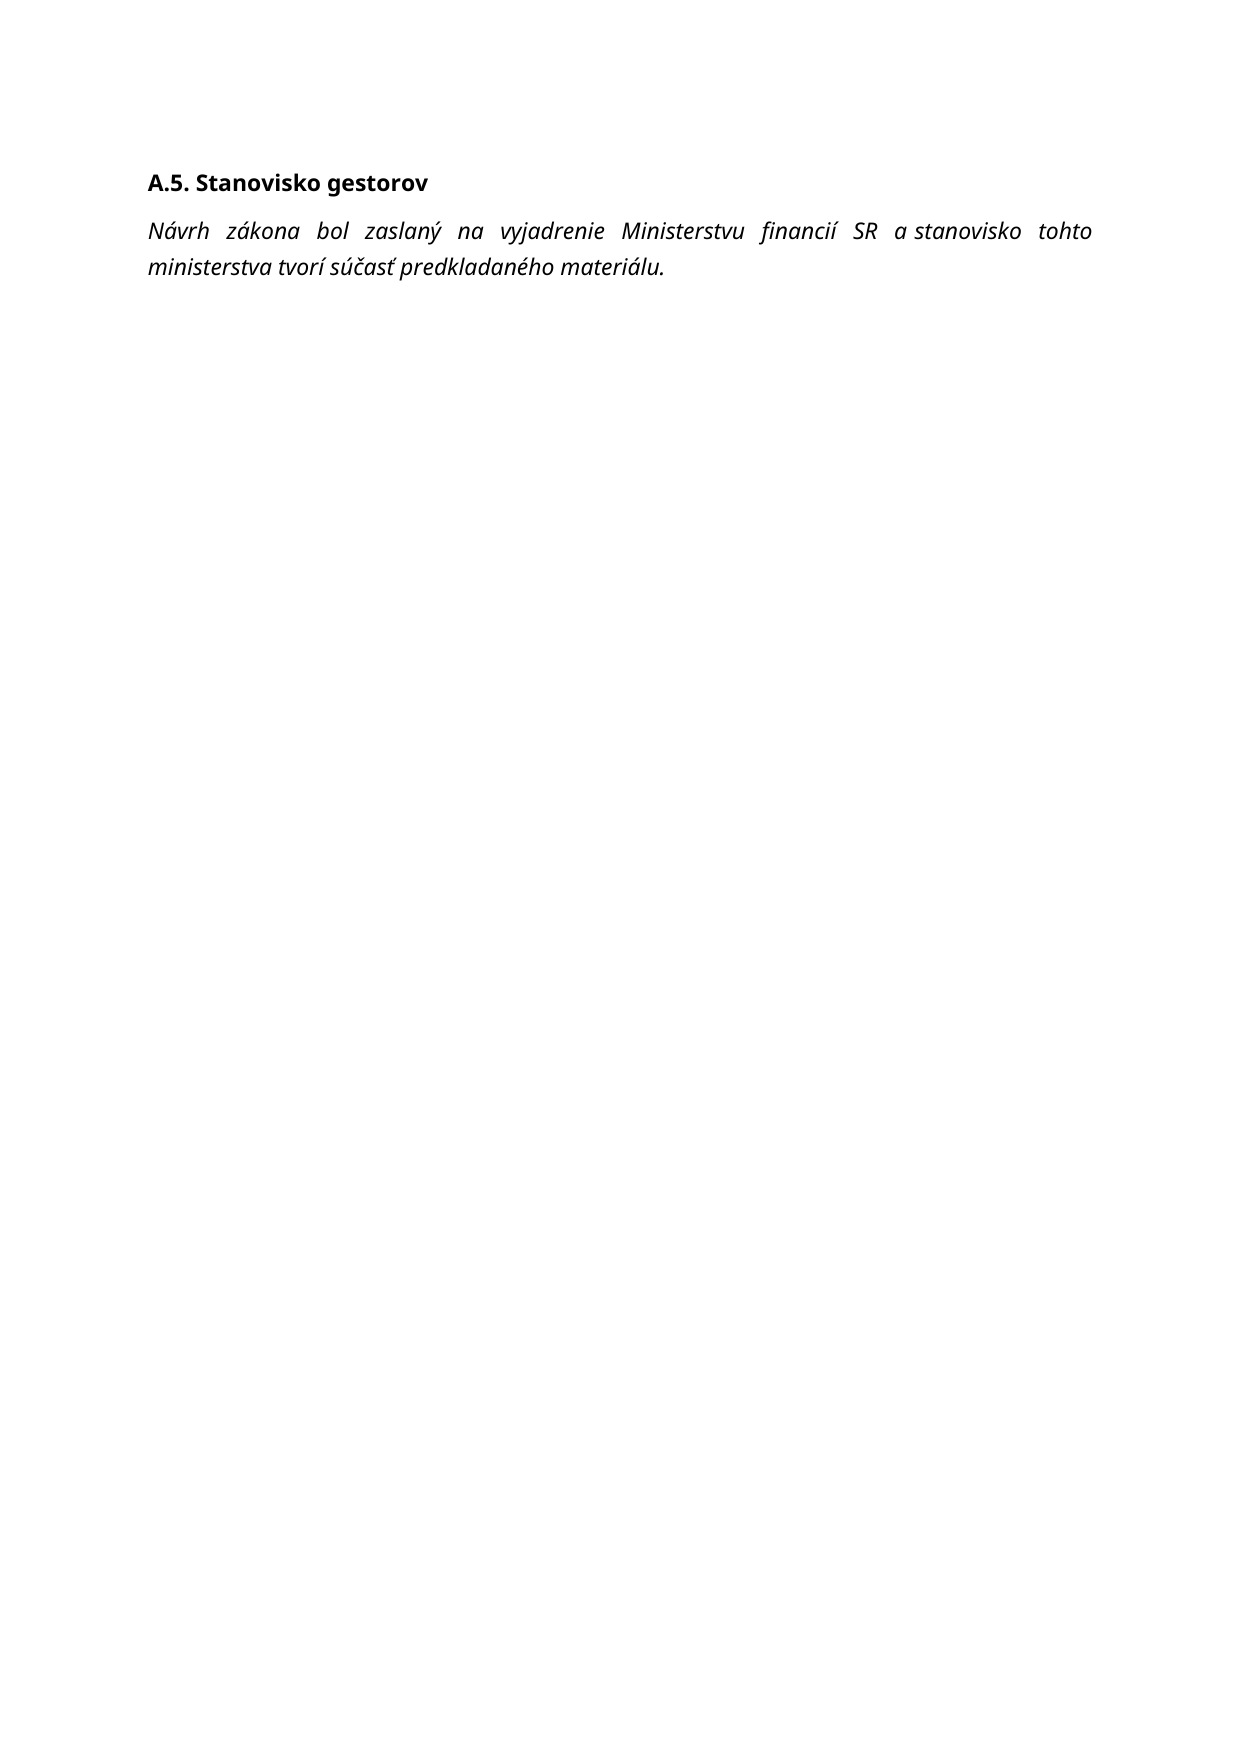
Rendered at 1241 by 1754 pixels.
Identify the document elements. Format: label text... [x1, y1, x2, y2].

text A.5. Stanovisko gestorov [148, 167, 1092, 198]
text Návrh zákona bol zaslaný na vyjadrenie Ministerstvu financií SR a stanovisko tohto ministerstva tvorí súčasť predkladaného materiálu. [148, 215, 1092, 282]
